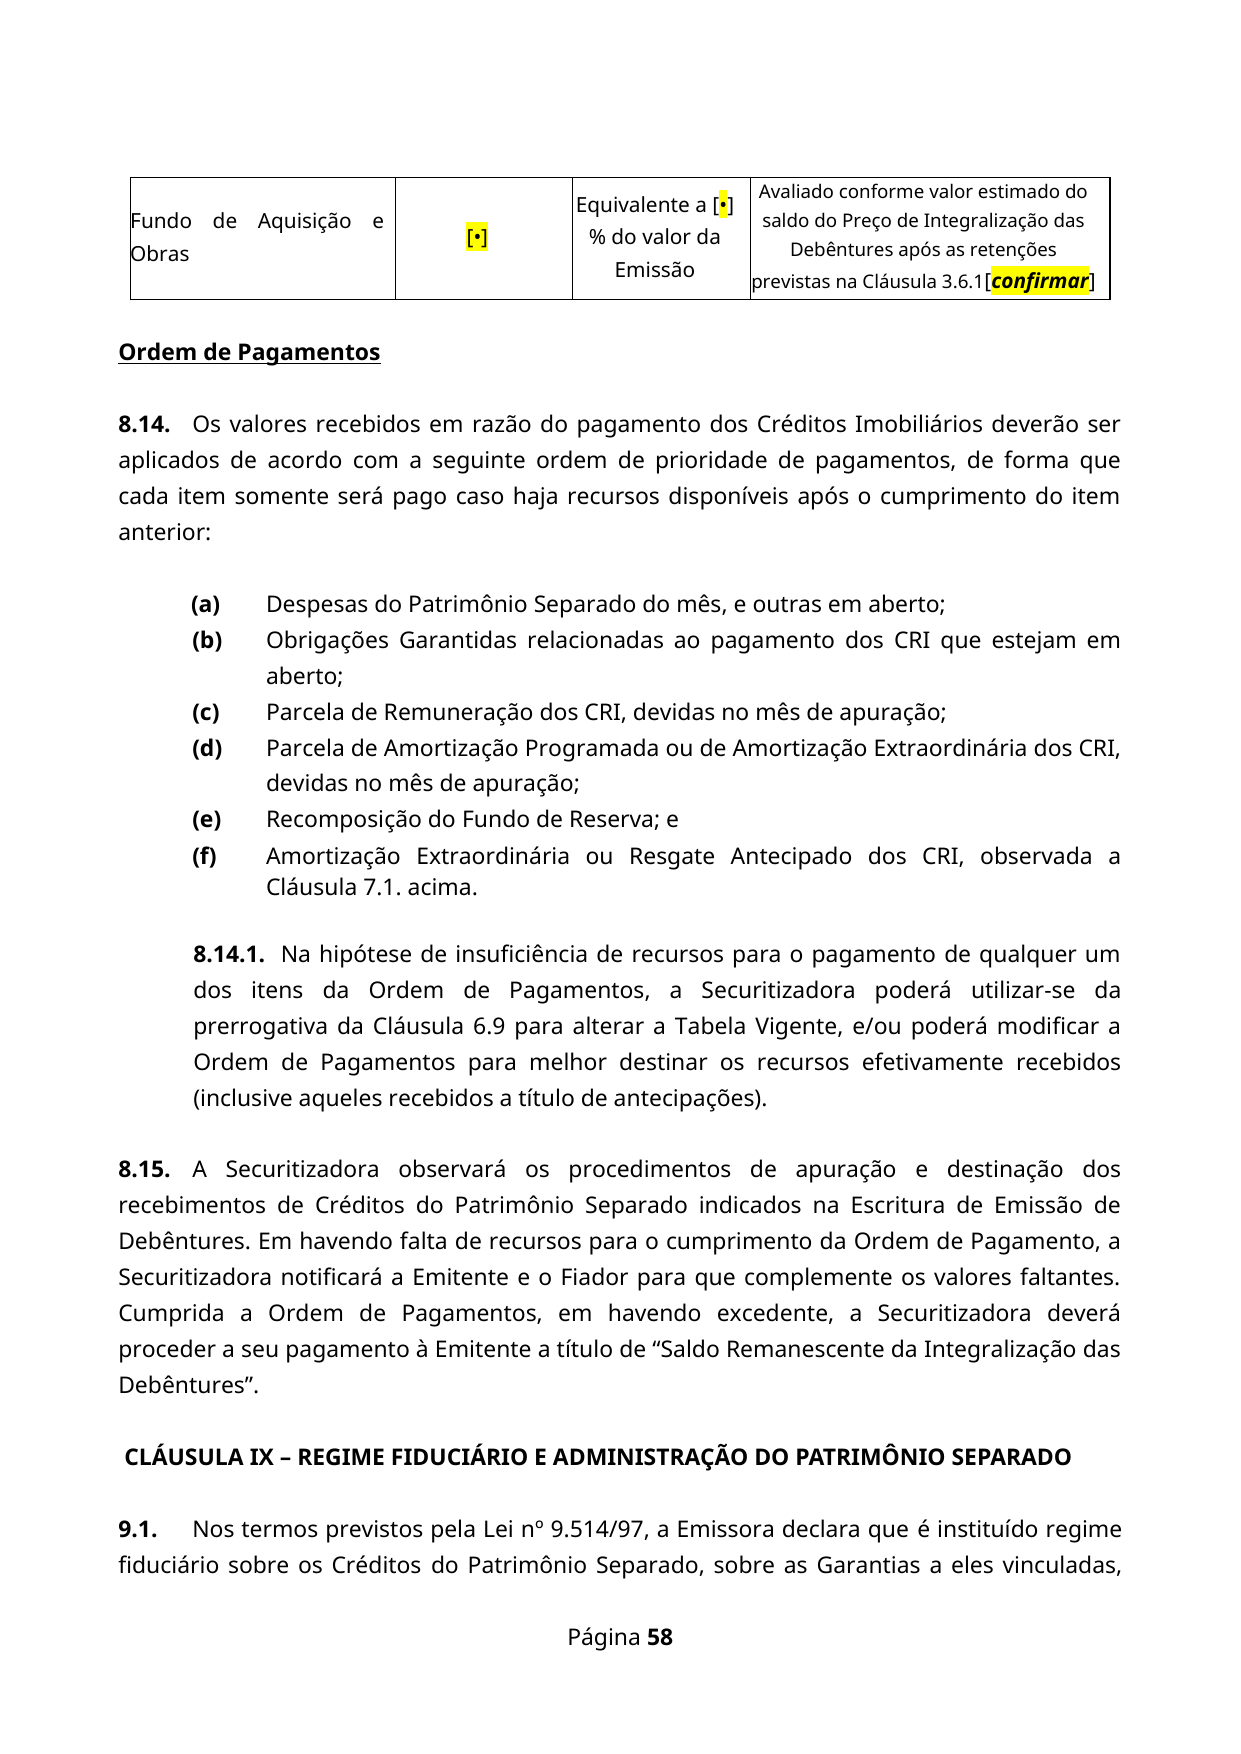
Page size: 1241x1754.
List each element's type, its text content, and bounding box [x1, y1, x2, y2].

list Amortização Extraordinária ou Resgate Antecipado dos CRI, observada a Cláusula 7.1. acima. [192, 839, 1122, 902]
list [118, 1513, 1122, 1580]
table_cell Avaliado conforme valor estimado do saldo do Preço de Integralização das Debêntures após as retenções previstas na Cláusula 3.6.1[confirmar] [751, 178, 1109, 299]
list 8.14.1. Na hipótese de insuficiência de recursos para o pagamento de qualquer um dos itens da Ordem de Pagamentos, a Securitizadora poderá utilizar-se da prerrogativa da Cláusula 6.9 para alterar a Tabela Vigente, e/ou poderá modificar a Ordem de Pagamentos para melhor destinar os recursos efetivamente recebidos (inclusive aqueles recebidos a título de antecipações). [193, 938, 1122, 1113]
subtitle CLÁUSULA IX – REGIME FIDUCIÁRIO E ADMINISTRAÇÃO DO PATRIMÔNIO SEPARADO [118, 1441, 1122, 1472]
list Recomposição do Fundo de Reserva; e [192, 803, 1122, 834]
list Parcela de Remuneração dos CRI, devidas no mês de apuração; [192, 696, 1122, 727]
table_cell Fundo de Aquisição e Obras [131, 178, 395, 299]
list Despesas do Patrimônio Separado do mês, e outras em aberto; [191, 588, 1122, 619]
text Ordem de Pagamentos [118, 336, 1122, 367]
list Parcela de Amortização Programada ou de Amortização Extraordinária dos CRI, devidas no mês de apuração; [192, 731, 1122, 799]
list A Securitizadora observará os procedimentos de apuração e destinação dos recebimentos de Créditos do Patrimônio Separado indicados na Escritura de Emissão de Debêntures. Em havendo falta de recursos para o cumprimento da Ordem de Pagamento, a Securitizadora notificará a Emitente e o Fiador para que complemente os valores faltantes. Cumprida a Ordem de Pagamentos, em havendo excedente, a Securitizadora deverá proceder a seu pagamento à Emitente a título de “Saldo Remanescente da Integralização das Debêntures”. [118, 1153, 1122, 1400]
table_cell [•] [396, 178, 572, 299]
list Os valores recebidos em razão do pagamento dos Créditos Imobiliários deverão ser aplicados de acordo com a seguinte ordem de prioridade de pagamentos, de forma que cada item somente será pago caso haja recursos disponíveis após o cumprimento do item anterior: [118, 408, 1122, 547]
list Obrigações Garantidas relacionadas ao pagamento dos CRI que estejam em aberto; [192, 624, 1122, 691]
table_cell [573, 178, 750, 299]
